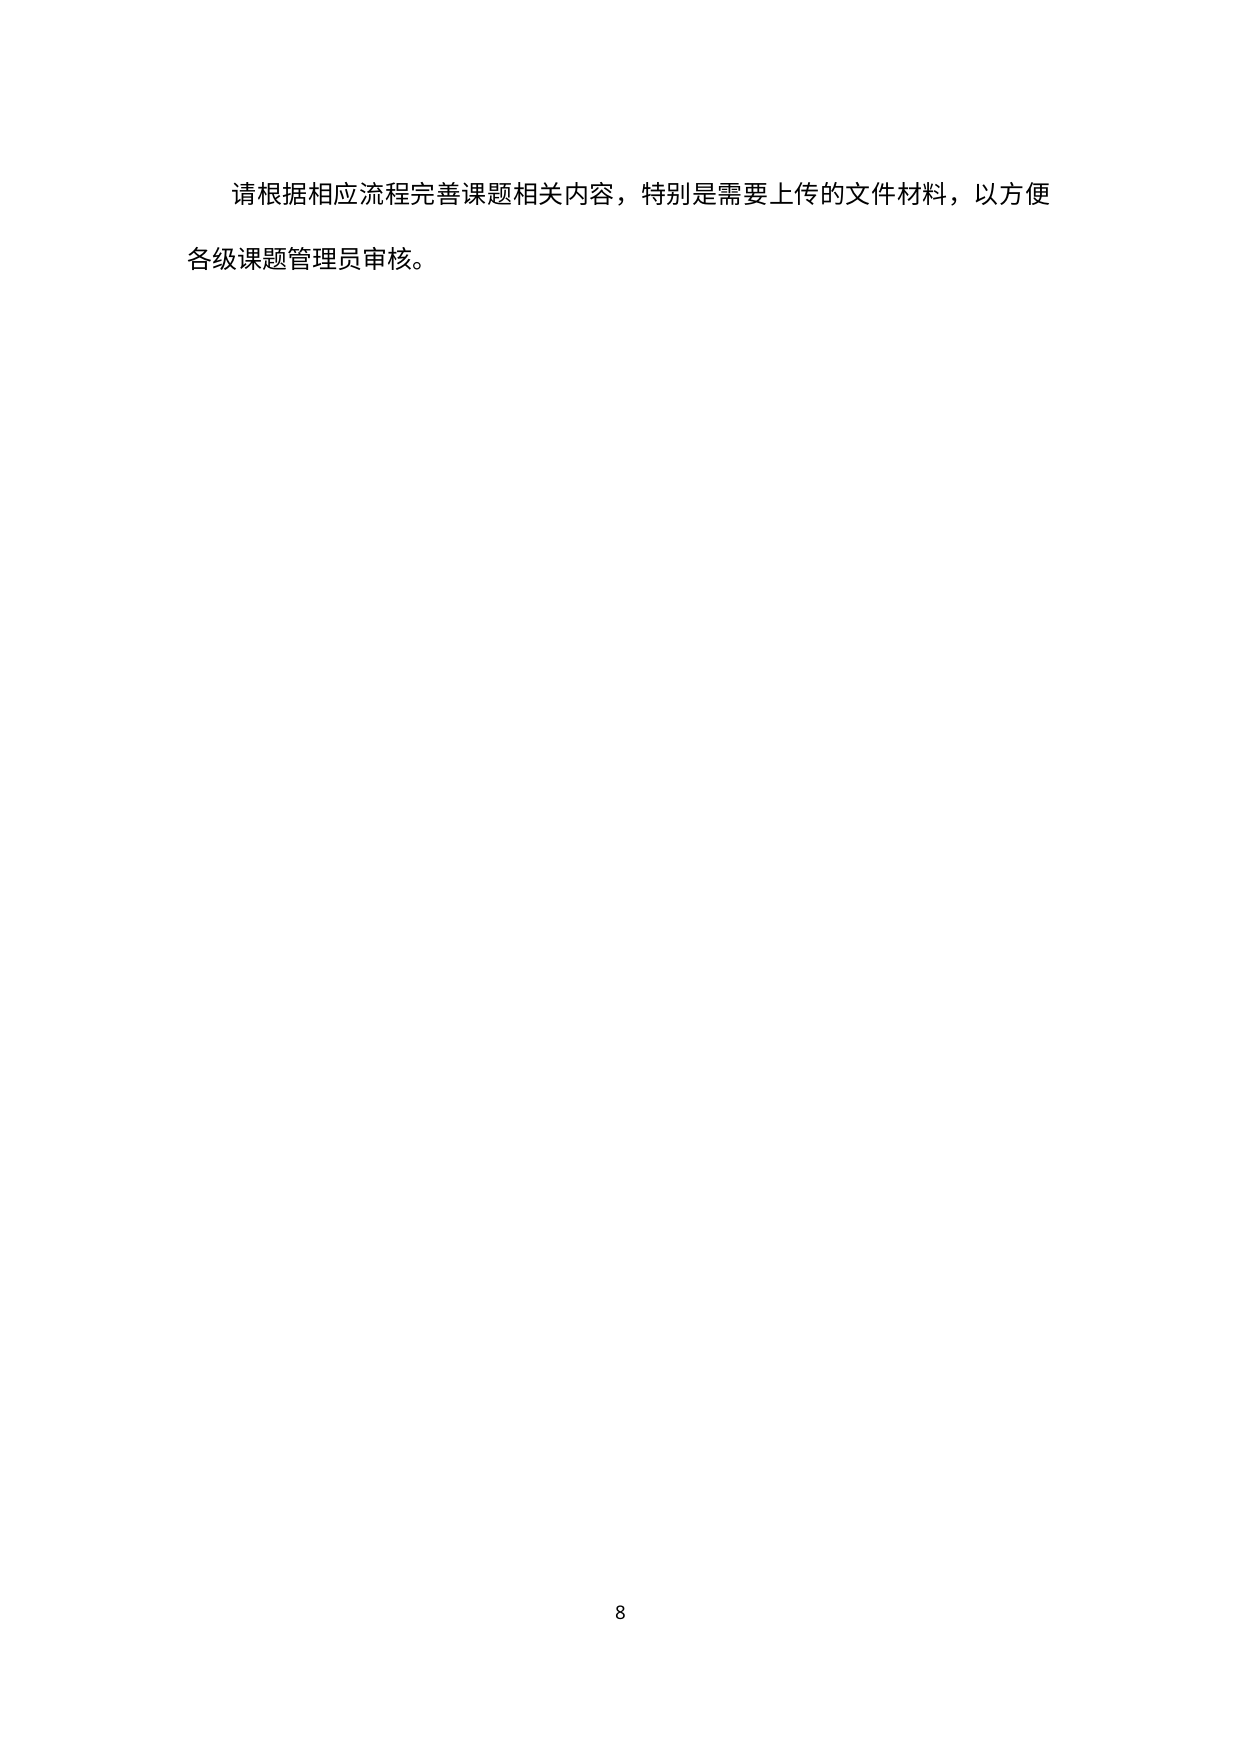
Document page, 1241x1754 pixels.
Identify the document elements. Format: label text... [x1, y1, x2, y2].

text 请根据相应流程完善课题相关内容，特别是需要上传的文件材料，以方便各级课题管理员审核。 [187, 160, 1053, 290]
